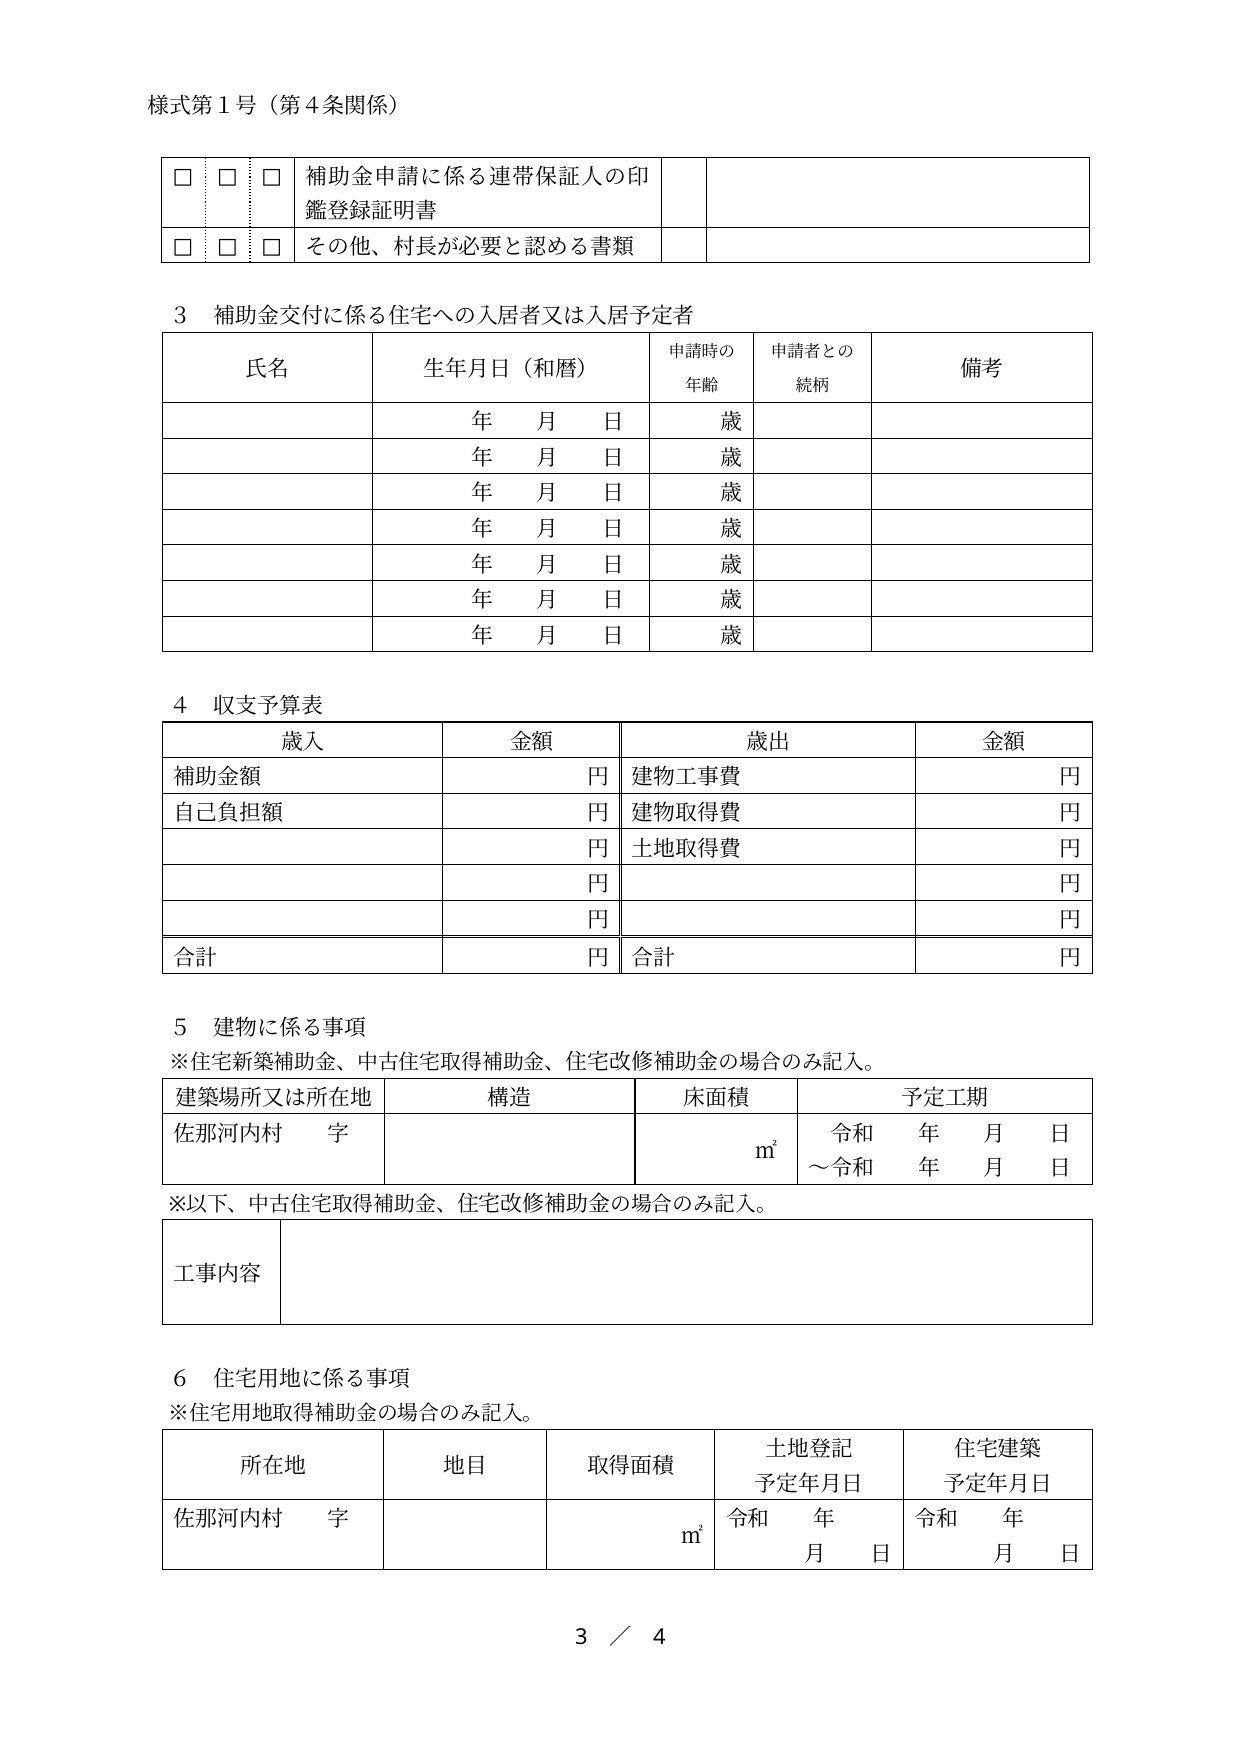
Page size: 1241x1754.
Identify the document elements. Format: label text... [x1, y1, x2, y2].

table_header 金額 [443, 723, 619, 757]
table_header 歳入 [163, 723, 442, 757]
table_cell 年 月 日 [373, 617, 649, 651]
text ６ 住宅用地に係る事項 [148, 1359, 1092, 1394]
table_header 所在地 [163, 1430, 383, 1499]
table_cell 円 [916, 938, 1092, 973]
table_cell [622, 865, 915, 899]
table_cell [754, 581, 871, 616]
table_cell 円 [916, 901, 1092, 935]
table_cell 円 [443, 829, 619, 864]
table_cell 円 [916, 758, 1092, 793]
table_header 構造 [385, 1079, 634, 1113]
text ※以下、中古住宅取得補助金、住宅改修補助金の場合のみ記入。 [148, 1184, 1092, 1219]
table_cell 円 [916, 829, 1092, 864]
table_cell 年 月 日 [373, 581, 649, 616]
table_header 土地登記 予定年月日 [715, 1430, 903, 1499]
table_cell [163, 439, 372, 473]
table_header 住宅建築 予定年月日 [904, 1430, 1092, 1499]
table_cell その他、村長が必要と認める書類 [295, 228, 661, 262]
table_cell □ [162, 228, 206, 262]
table_cell [754, 617, 871, 651]
table_cell 建物取得費 [622, 794, 915, 828]
table_cell 令和 年 月 日 [904, 1500, 1092, 1569]
table_cell 円 [443, 794, 619, 828]
table_cell [163, 545, 372, 580]
text ５ 建物に係る事項 [148, 1008, 1092, 1043]
table_cell 歳 [650, 510, 753, 544]
table_cell [872, 581, 1092, 616]
table_header 建築場所又は所在地 [163, 1079, 384, 1113]
table_cell □ [250, 228, 294, 262]
table_cell [163, 865, 442, 899]
table_cell [707, 158, 1089, 227]
table_cell 建物工事費 [622, 758, 915, 793]
table_cell [163, 829, 442, 864]
table_cell 歳 [650, 474, 753, 509]
table_cell 自己負担額 [163, 794, 442, 828]
table_cell 歳 [650, 581, 753, 616]
table_header 金額 [916, 723, 1092, 757]
table_cell 令和 年 月 日 [715, 1500, 903, 1569]
table_cell [384, 1500, 546, 1569]
table_cell 円 [916, 794, 1092, 828]
table_cell [754, 545, 871, 580]
table_cell 年 月 日 [373, 545, 649, 580]
table_header 氏名 [163, 333, 372, 402]
table_cell [754, 403, 871, 437]
table_cell 円 [916, 865, 1092, 899]
table_cell □ [206, 158, 250, 227]
table_cell [163, 474, 372, 509]
table_cell □ [206, 228, 250, 262]
table_cell 補助金額 [163, 758, 442, 793]
table_header 取得面積 [547, 1430, 714, 1499]
text ※住宅新築補助金、中古住宅取得補助金、住宅改修補助金の場合のみ記入。 [148, 1043, 1092, 1078]
table_cell 年 月 日 [373, 510, 649, 544]
table_cell [385, 1114, 634, 1183]
text ４ 収支予算表 [148, 687, 1092, 721]
table_cell [163, 901, 442, 935]
table_cell 歳 [650, 403, 753, 437]
table_header 工事内容 [163, 1220, 280, 1324]
table_cell [707, 228, 1089, 262]
table_cell 年 月 日 [373, 439, 649, 473]
table_cell 令和 年 月 日 ～令和 年 月 日 [798, 1114, 1092, 1183]
table_cell ㎡ [547, 1500, 714, 1569]
table_cell [163, 510, 372, 544]
table_cell 年 月 日 [373, 403, 649, 437]
table_header 歳出 [622, 723, 915, 757]
table_header 申請時の 年齢 [650, 333, 753, 402]
table_cell 年 月 日 [373, 474, 649, 509]
table_cell [872, 617, 1092, 651]
table_cell 佐那河内村 字 [163, 1114, 384, 1183]
table_cell 土地取得費 [622, 829, 915, 864]
table_header 床面積 [636, 1079, 797, 1113]
table_cell 合計 [622, 938, 915, 973]
table_header [281, 1220, 1092, 1324]
text ３ 補助金交付に係る住宅への入居者又は入居予定者 [148, 297, 1092, 332]
table_cell □ [250, 158, 294, 227]
table_cell [163, 403, 372, 437]
table_cell [872, 510, 1092, 544]
table_cell 円 [443, 758, 619, 793]
table_cell [872, 439, 1092, 473]
table_header 予定工期 [798, 1079, 1092, 1113]
table_cell 合計 [163, 938, 442, 973]
table_header 生年月日（和暦） [373, 333, 649, 402]
table_cell [163, 617, 372, 651]
table_cell [662, 228, 706, 262]
table_cell □ [162, 158, 206, 227]
table_cell [754, 439, 871, 473]
table_cell ㎡ [636, 1114, 797, 1183]
table_cell [872, 545, 1092, 580]
text ※住宅用地取得補助金の場合のみ記入。 [148, 1394, 1092, 1429]
table_header 地目 [384, 1430, 546, 1499]
table_cell [163, 581, 372, 616]
table_cell [754, 474, 871, 509]
table_cell [662, 158, 706, 227]
table_cell 円 [443, 865, 619, 899]
table_cell 補助金申請に係る連帯保証人の印鑑登録証明書 [295, 158, 661, 227]
table_cell 円 [443, 938, 619, 973]
table_cell [622, 901, 915, 935]
table_cell 円 [443, 901, 619, 935]
table_cell 歳 [650, 545, 753, 580]
table_cell 歳 [650, 439, 753, 473]
table_cell 佐那河内村 字 [163, 1500, 383, 1569]
table_cell [872, 403, 1092, 437]
table_header 申請者との 続柄 [754, 333, 871, 402]
table_cell [872, 474, 1092, 509]
table_header 備考 [872, 333, 1092, 402]
table_cell [754, 510, 871, 544]
table_cell 歳 [650, 617, 753, 651]
